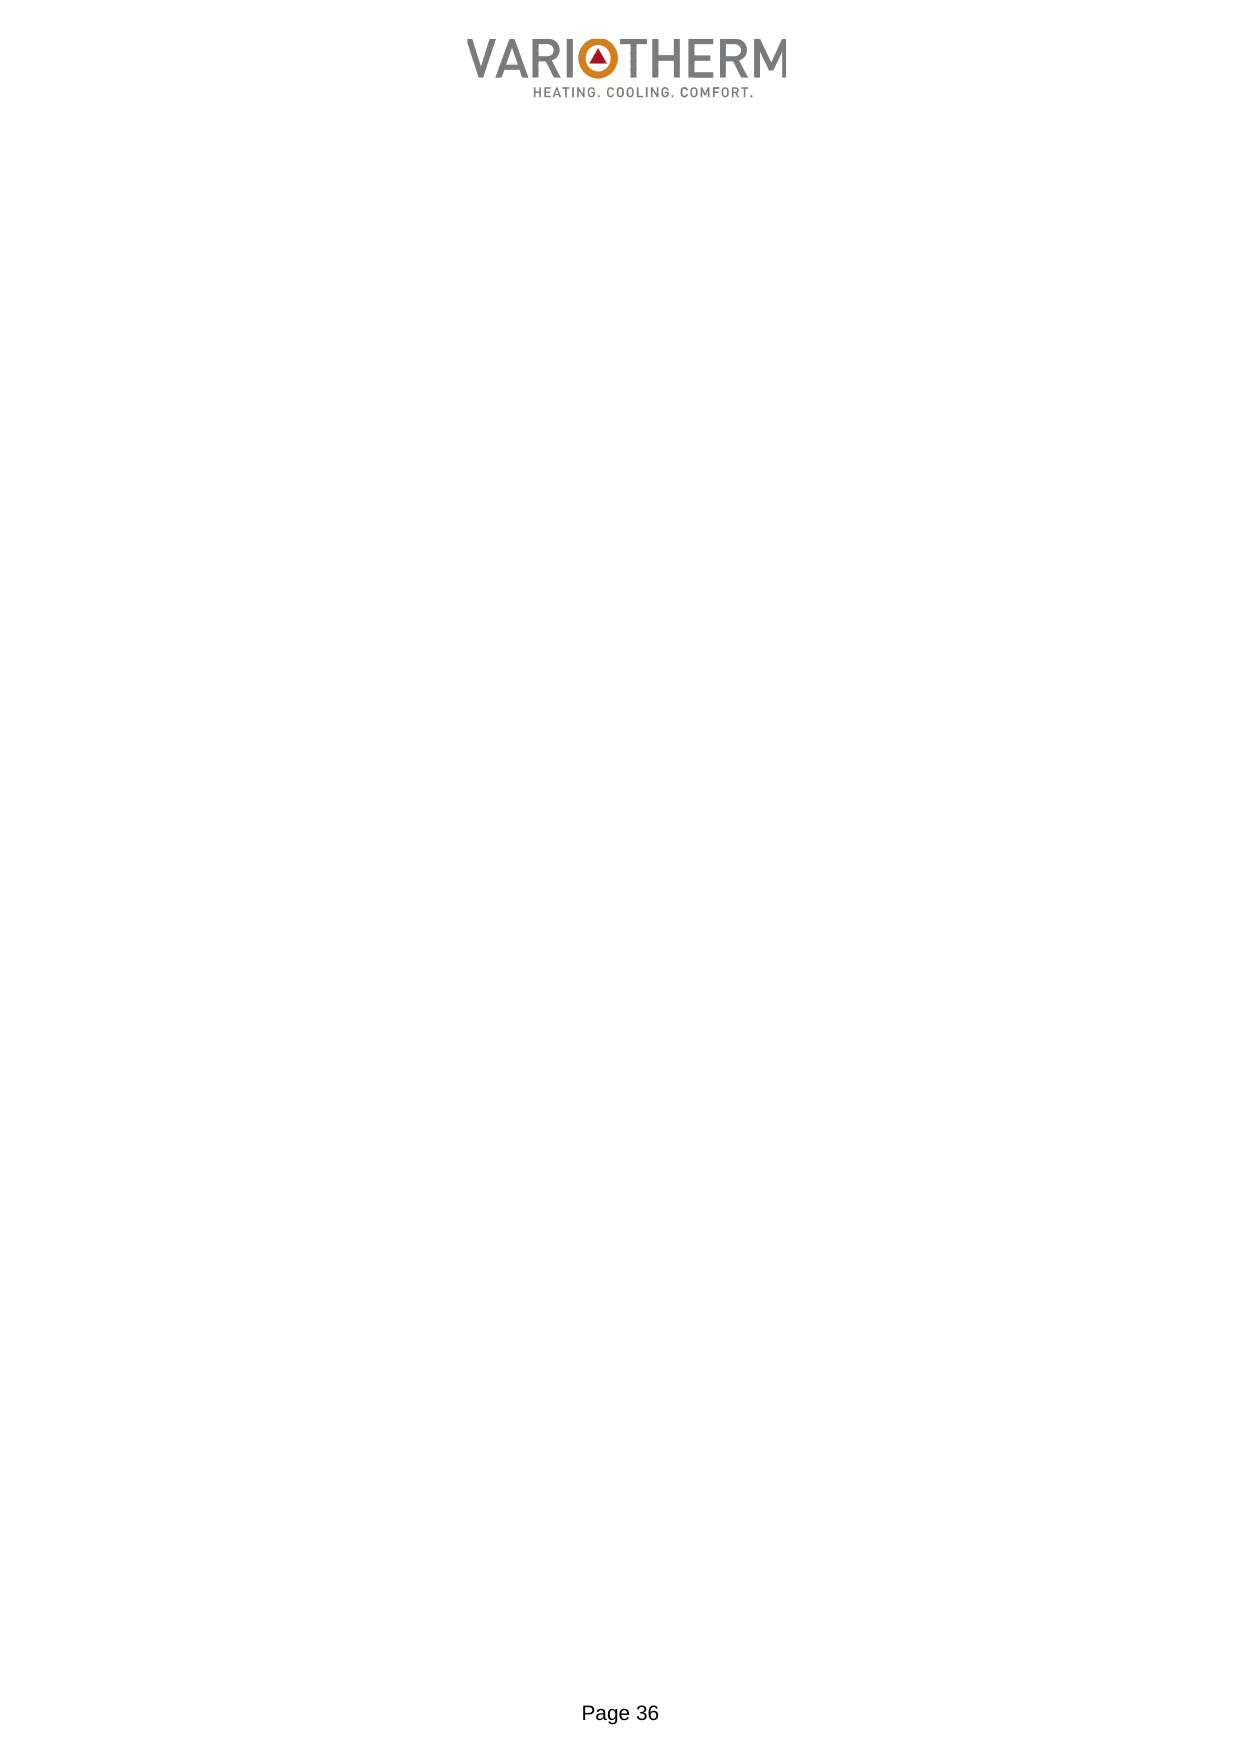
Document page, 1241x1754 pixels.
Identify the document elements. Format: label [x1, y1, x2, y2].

picture [467, 38, 786, 99]
